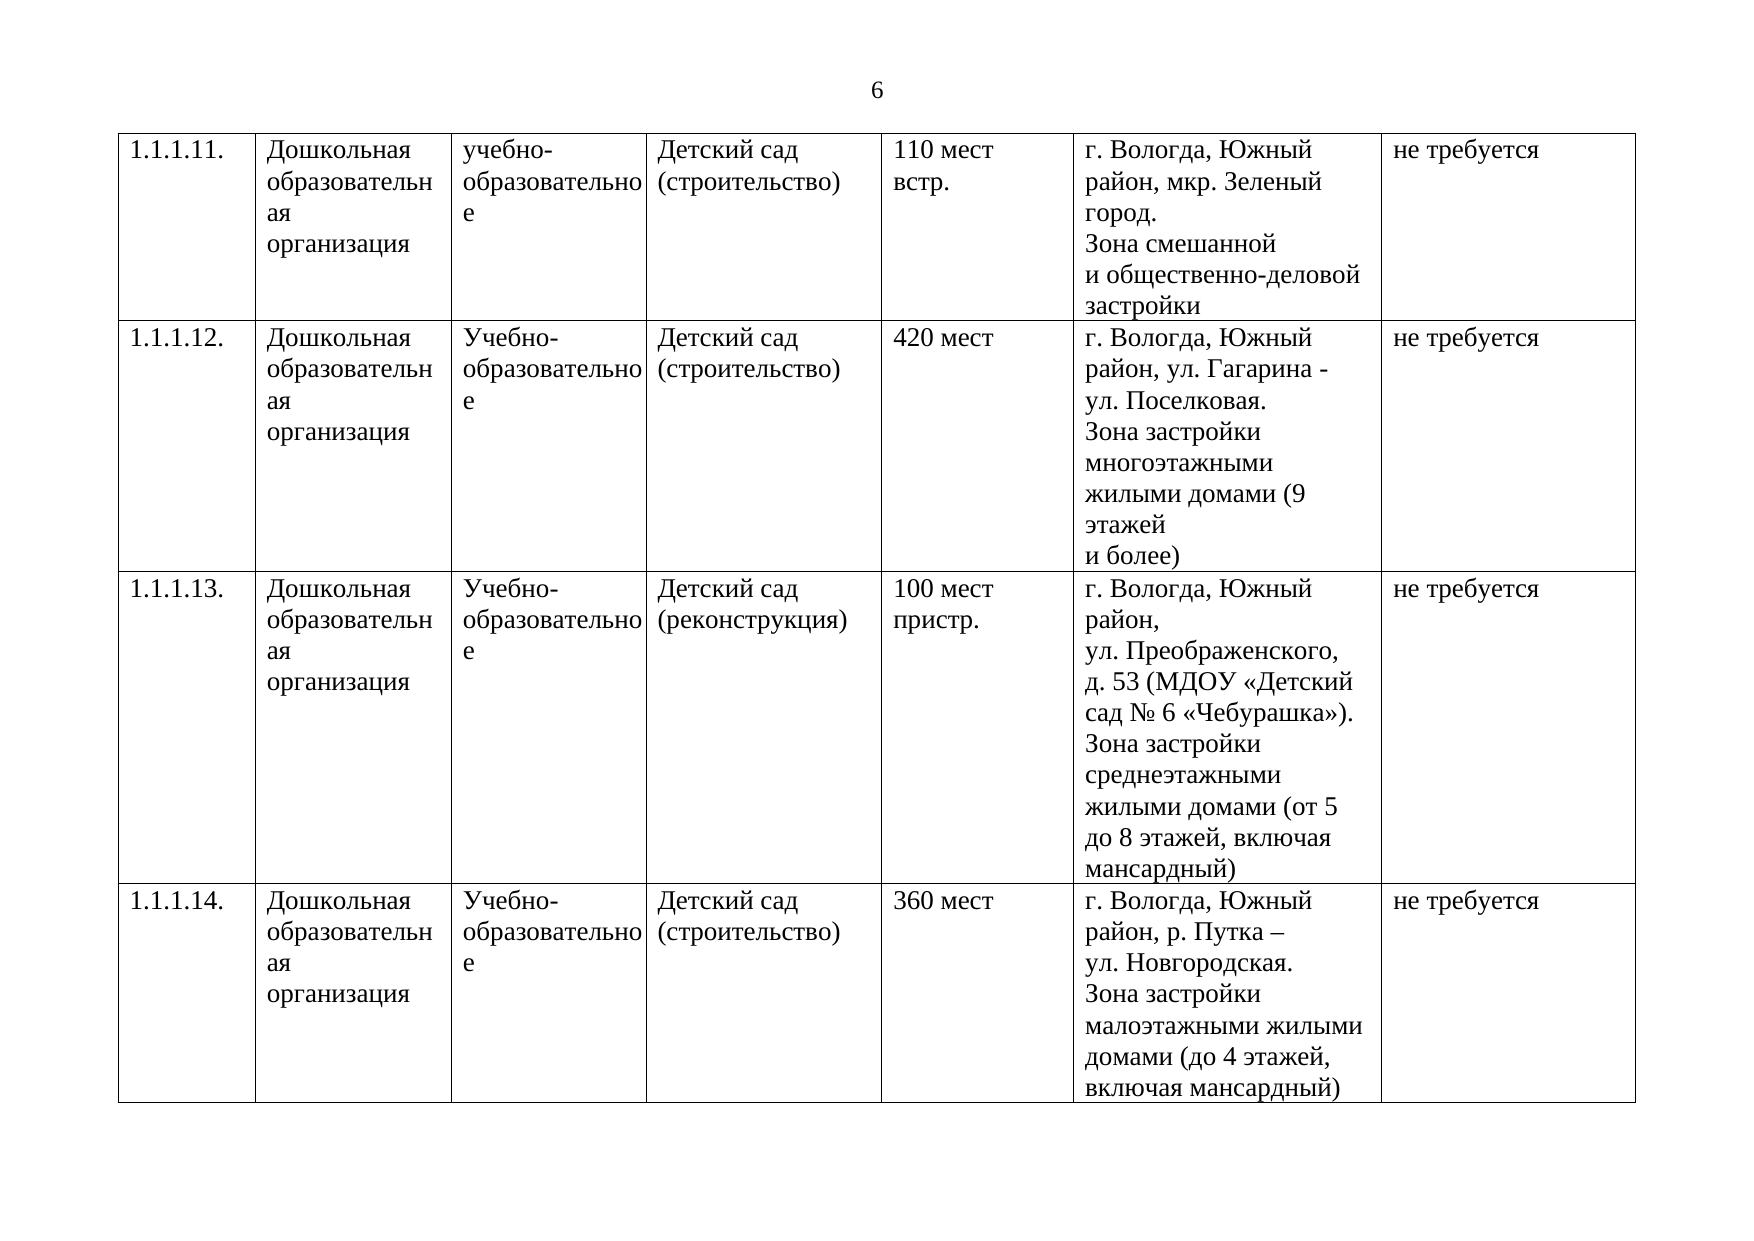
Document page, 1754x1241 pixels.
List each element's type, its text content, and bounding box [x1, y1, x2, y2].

table_cell не требуется [1382, 884, 1635, 1102]
table_cell не требуется [1382, 134, 1635, 320]
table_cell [256, 134, 451, 320]
table_cell учебно-образовательное [452, 134, 646, 320]
table_cell 420 мест [882, 321, 1073, 571]
table_cell Детский сад (строительство) [647, 321, 881, 571]
table_cell 110 мест встр. [882, 134, 1073, 320]
table_cell не требуется [1382, 321, 1635, 571]
table_cell 1.1.1.12. [119, 321, 255, 571]
table_cell Учебно-образовательное [452, 321, 646, 571]
table_cell 360 мест [882, 884, 1073, 1102]
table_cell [1074, 134, 1381, 320]
table_cell г. Вологда, Южный район, ул. Гагарина - ул. Поселковая. Зона застройки многоэтажными жилыми домами (9 этажей и более) [1074, 321, 1381, 571]
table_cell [647, 134, 881, 320]
table_cell Учебно-образовательное [452, 572, 646, 883]
table_cell не требуется [1382, 572, 1635, 883]
table_cell 1.1.1.14. [119, 884, 255, 1102]
table_cell 100 мест пристр. [882, 572, 1073, 883]
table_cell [647, 884, 881, 1102]
table_cell 1.1.1.11. [119, 134, 255, 320]
table_cell г. Вологда, Южный район, ул. Преображенского, д. 53 (МДОУ «Детский сад № 6 «Чебурашка»). Зона застройки среднеэтажными жилыми домами (от 5 до 8 этажей, включая мансардный) [1074, 572, 1381, 883]
table_cell Дошкольная образовательная организация [256, 572, 451, 883]
table_cell Детский сад (реконструкция) [647, 572, 881, 883]
table_cell г. Вологда, Южный район, р. Путка – ул. Новгородская. Зона застройки малоэтажными жилыми домами (до 4 этажей, включая мансардный) [1074, 884, 1381, 1102]
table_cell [256, 884, 451, 1102]
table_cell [452, 884, 646, 1102]
table_cell Дошкольная образовательная организация [256, 321, 451, 571]
table_cell 1.1.1.13. [119, 572, 255, 883]
